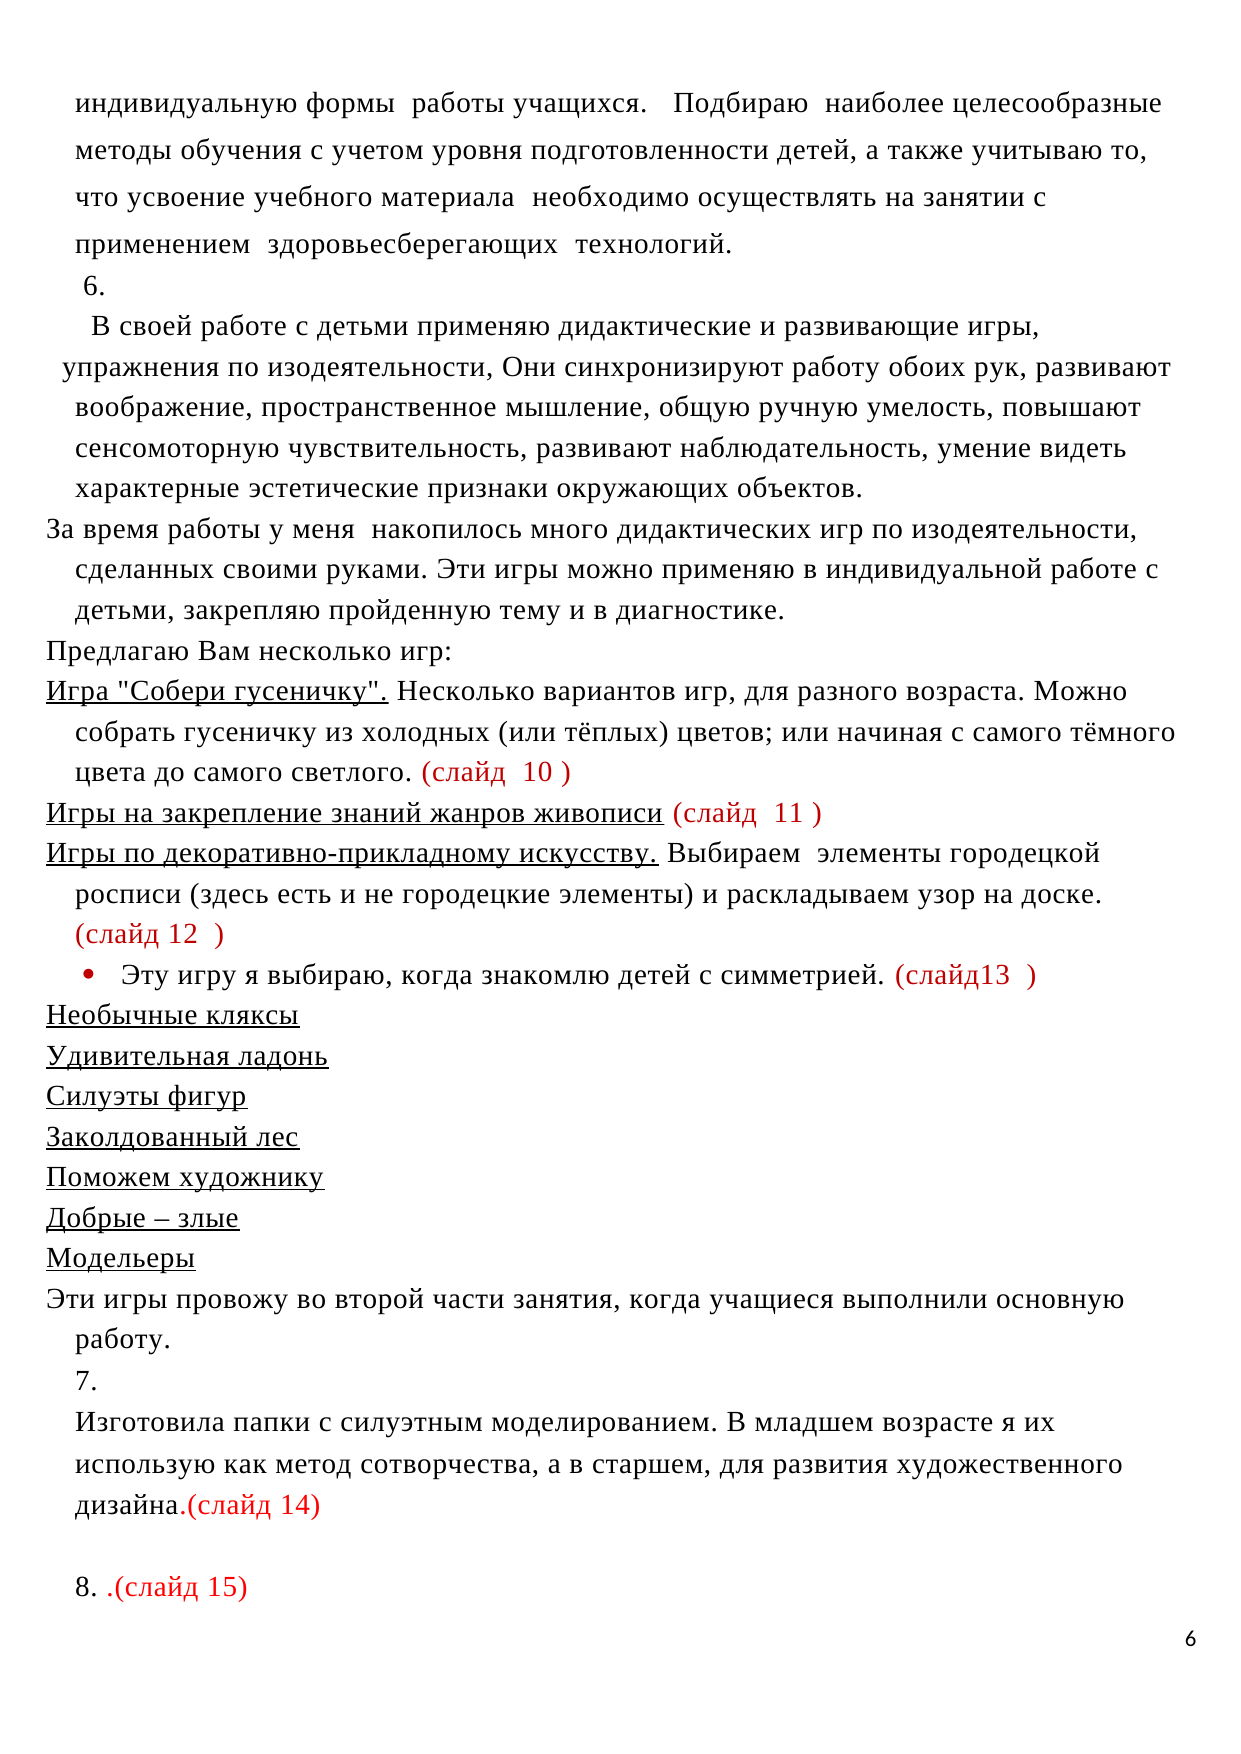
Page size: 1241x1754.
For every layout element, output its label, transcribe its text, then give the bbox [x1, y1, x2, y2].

text За время работы у меня накопилось много дидактических игр по изодеятельности, сделанных своими руками. Эти игры можно применяю в индивидуальной работе с детьми, закрепляю пройденную тему и в диагностике. [46, 506, 1196, 628]
text 8. .(слайд 15) [75, 1564, 1196, 1605]
text Игра "Собери гусеничку". Несколько вариантов игр, для разного возраста. Можно собрать гусеничку из холодных (или тёплых) цветов; или начиная с самого тёмного цвета до самого светлого. (слайд 10 ) [46, 668, 1196, 790]
text Добрые – злые [46, 1195, 1196, 1235]
text В своей работе с детьми применяю дидактические и развивающие игры, [75, 303, 1196, 344]
text Силуэты фигур [46, 1073, 1196, 1114]
text 7. [75, 1357, 1196, 1398]
text Предлагаю Вам несколько игр: [46, 628, 1196, 668]
text упражнения по изодеятельности, Они синхронизируют работу обоих рук, развивают воображение, пространственное мышление, общую ручную умелость, повышают сенсомоторную чувствительность, развивают наблюдательность, умение видеть характерные эстетические признаки окружающих объектов. [46, 344, 1196, 506]
text Удивительная ладонь [46, 1033, 1196, 1073]
text Необычные кляксы [46, 992, 1196, 1033]
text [75, 75, 1196, 263]
list Эту игру я выбираю, когда знакомлю детей с симметрией. (слайд13 ) [83, 952, 1196, 992]
text 6. [75, 263, 1196, 303]
text Игры на закрепление знаний жанров живописи (слайд 11 ) [46, 790, 1196, 830]
text Изготовила папки с силуэтным моделированием. В младшем возрасте я их использую как метод сотворчества, а в старшем, для развития художественного дизайна.(слайд 14) [75, 1398, 1196, 1523]
text Эти игры провожу во второй части занятия, когда учащиеся выполнили основную работу. [46, 1276, 1196, 1357]
text Игры по декоративно-прикладному искусству. Выбираем элементы городецкой росписи (здесь есть и не городецкие элементы) и раскладываем узор на доске. (слайд 12 ) [46, 830, 1196, 952]
text Модельеры [46, 1235, 1196, 1276]
text Поможем художнику [46, 1154, 1196, 1195]
text Заколдованный лес [46, 1114, 1196, 1154]
